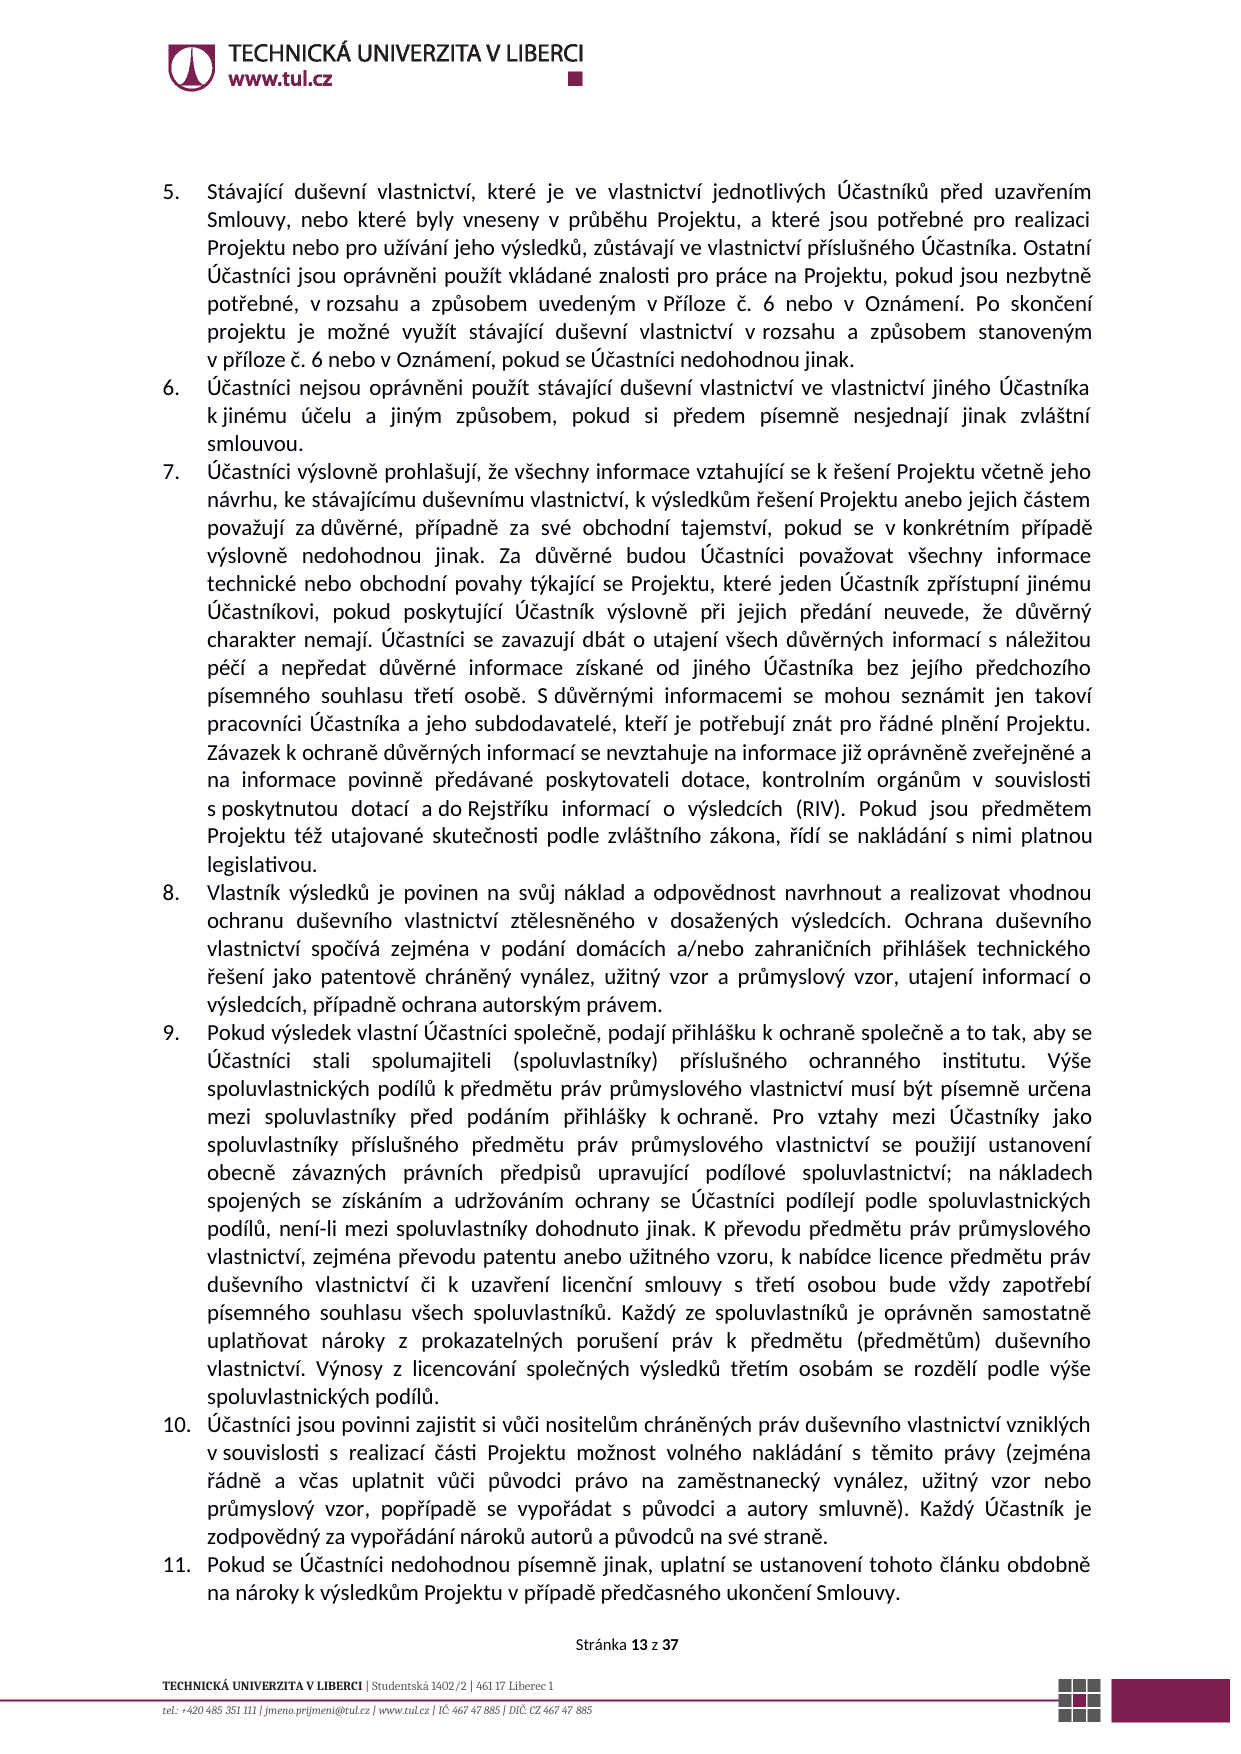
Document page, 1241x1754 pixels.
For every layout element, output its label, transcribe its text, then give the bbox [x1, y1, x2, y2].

list Účastníci nejsou oprávněni použít stávající duševní vlastnictví ve vlastnictví jiného Účastníka k jinému účelu a jiným způsobem, pokud si předem písemně nesjednají jinak zvláštní smlouvou. [162, 373, 1092, 457]
picture [0, 1679, 1230, 1754]
list Stávající duševní vlastnictví, které je ve vlastnictví jednotlivých Účastníků před uzavřením Smlouvy, nebo které byly vneseny v průběhu Projektu, a které jsou potřebné pro realizaci Projektu nebo pro užívání jeho výsledků, zůstávají ve vlastnictví příslušného Účastníka. Ostatní Účastníci jsou oprávněni použít vkládané znalosti pro práce na Projektu, pokud jsou nezbytně potřebné, v rozsahu a způsobem uvedeným v Příloze č. 6 nebo v Oznámení. Po skončení projektu je možné využít stávající duševní vlastnictví v rozsahu a způsobem stanoveným v příloze č. 6 nebo v Oznámení, pokud se Účastníci nedohodnou jinak. [162, 177, 1093, 373]
picture [50, 0, 1241, 124]
list Pokud se Účastníci nedohodnou písemně jinak, uplatní se ustanovení tohoto článku obdobně na nároky k výsledkům Projektu v případě předčasného ukončení Smlouvy. [162, 1550, 1093, 1606]
list Účastníci výslovně prohlašují, že všechny informace vztahující se k řešení Projektu včetně jeho návrhu, ke stávajícímu duševnímu vlastnictví, k výsledkům řešení Projektu anebo jejich částem považují za důvěrné, případně za své obchodní tajemství, pokud se v konkrétním případě výslovně nedohodnou jinak. Za důvěrné budou Účastníci považovat všechny informace technické nebo obchodní povahy týkající se Projektu, které jeden Účastník zpřístupní jinému Účastníkovi, pokud poskytující Účastník výslovně při jejich předání neuvede, že důvěrný charakter nemají. Účastníci se zavazují dbát o utajení všech důvěrných informací s náležitou péčí a nepředat důvěrné informace získané od jiného Účastníka bez jejího předchozího písemného souhlasu třetí osobě. S důvěrnými informacemi se mohou seznámit jen takoví pracovníci Účastníka a jeho subdodavatelé, kteří je potřebují znát pro řádné plnění Projektu. Závazek k ochraně důvěrných informací se nevztahuje na informace již oprávněně zveřejněné a na informace povinně předávané poskytovateli dotace, kontrolním orgánům v souvislosti s poskytnutou dotací a do Rejstříku informací o výsledcích (RIV). Pokud jsou předmětem Projektu též utajované skutečnosti podle zvláštního zákona, řídí se nakládání s nimi platnou legislativou. [162, 457, 1093, 878]
list Účastníci jsou povinni zajistit si vůči nositelům chráněných práv duševního vlastnictví vzniklých v souvislosti s realizací části Projektu možnost volného nakládání s těmito právy (zejména řádně a včas uplatnit vůči původci právo na zaměstnanecký vynález, užitný vzor nebo průmyslový vzor, popřípadě se vypořádat s původci a autory smluvně). Každý Účastník je zodpovědný za vypořádání nároků autorů a původců na své straně. [162, 1410, 1093, 1550]
list Pokud výsledek vlastní Účastníci společně, podají přihlášku k ochraně společně a to tak, aby se Účastníci stali spolumajiteli (spoluvlastníky) příslušného ochranného institutu. Výše spoluvlastnických podílů k předmětu práv průmyslového vlastnictví musí být písemně určena mezi spoluvlastníky před podáním přihlášky k ochraně. Pro vztahy mezi Účastníky jako spoluvlastníky příslušného předmětu práv průmyslového vlastnictví se použijí ustanovení obecně závazných právních předpisů upravující podílové spoluvlastnictví; na nákladech spojených se získáním a udržováním ochrany se Účastníci podílejí podle spoluvlastnických podílů, není-li mezi spoluvlastníky dohodnuto jinak. K převodu předmětu práv průmyslového vlastnictví, zejména převodu patentu anebo užitného vzoru, k nabídce licence předmětu práv duševního vlastnictví či k uzavření licenční smlouvy s třetí osobou bude vždy zapotřebí písemného souhlasu všech spoluvlastníků. Každý ze spoluvlastníků je oprávněn samostatně uplatňovat nároky z prokazatelných porušení práv k předmětu (předmětům) duševního vlastnictví. Výnosy z licencování společných výsledků třetím osobám se rozdělí podle výše spoluvlastnických podílů. [162, 1018, 1093, 1410]
list Vlastník výsledků je povinen na svůj náklad a odpovědnost navrhnout a realizovat vhodnou ochranu duševního vlastnictví ztělesněného v dosažených výsledcích. Ochrana duševního vlastnictví spočívá zejména v podání domácích a/nebo zahraničních přihlášek technického řešení jako patentově chráněný vynález, užitný vzor a průmyslový vzor, utajení informací o výsledcích, případně ochrana autorským právem. [162, 878, 1093, 1018]
